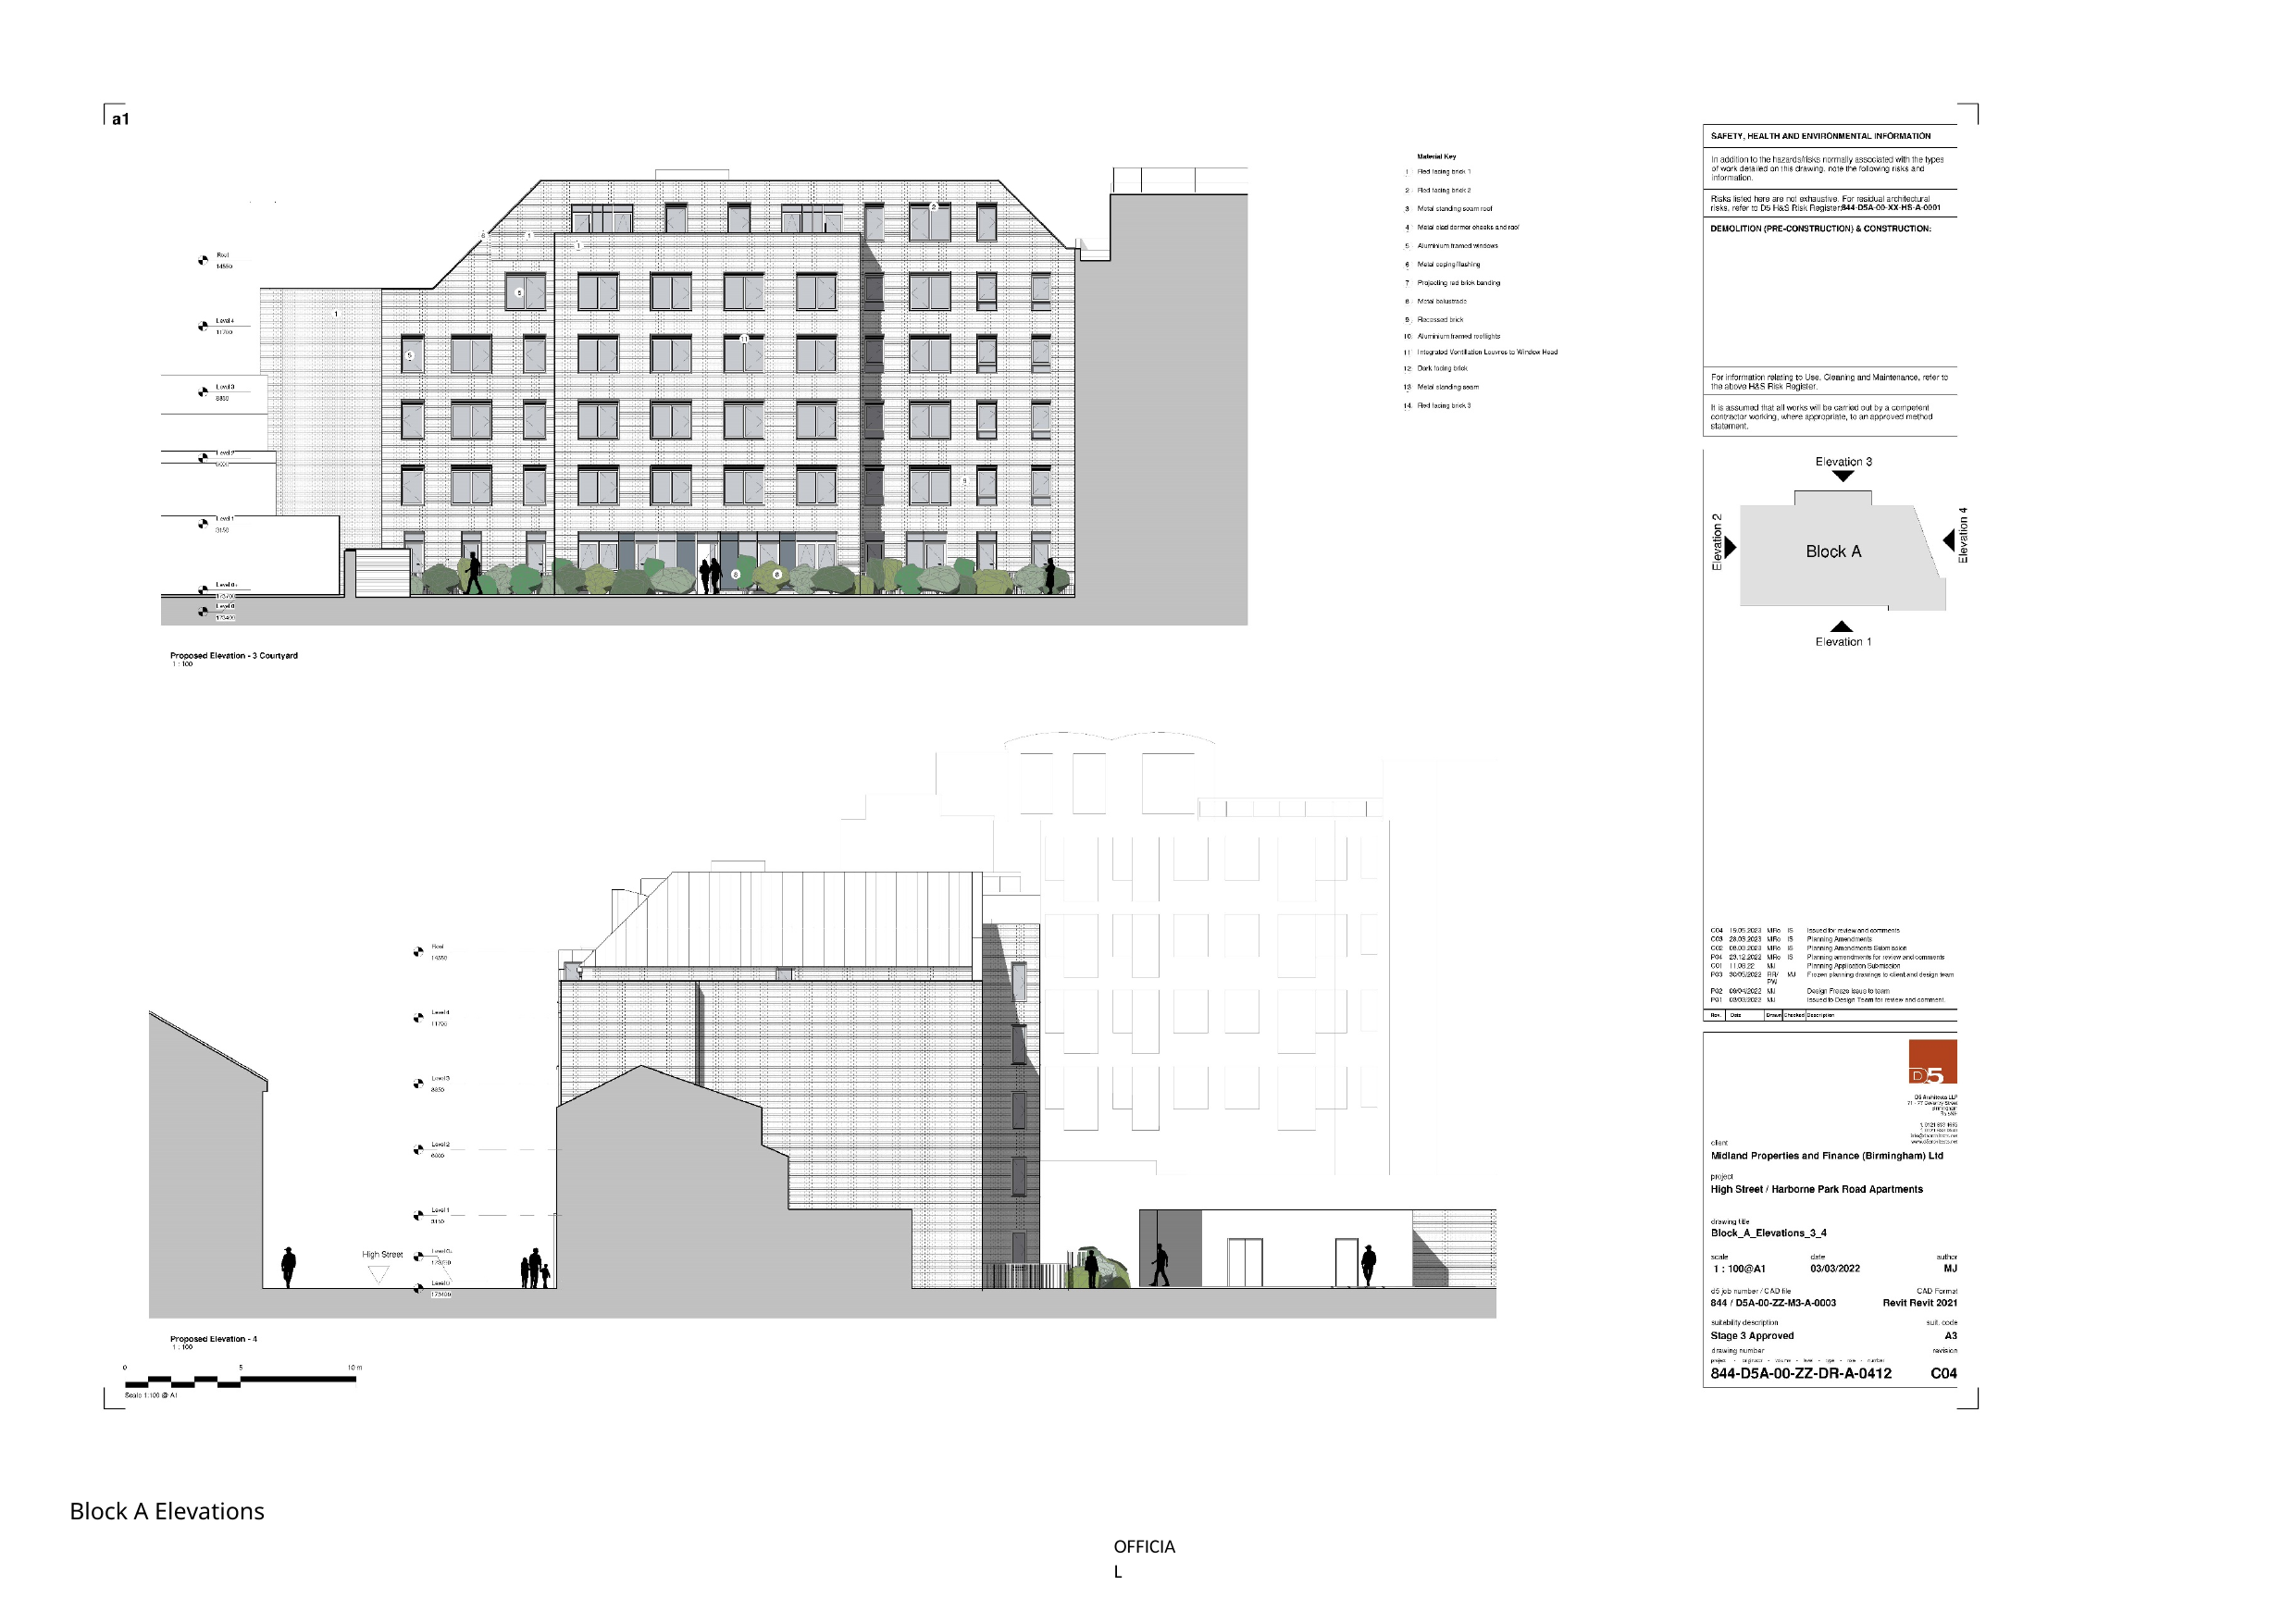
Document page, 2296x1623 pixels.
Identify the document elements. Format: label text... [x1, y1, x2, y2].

picture [69, 69, 2013, 1442]
subtitle Block A Elevations [69, 1494, 2226, 1526]
